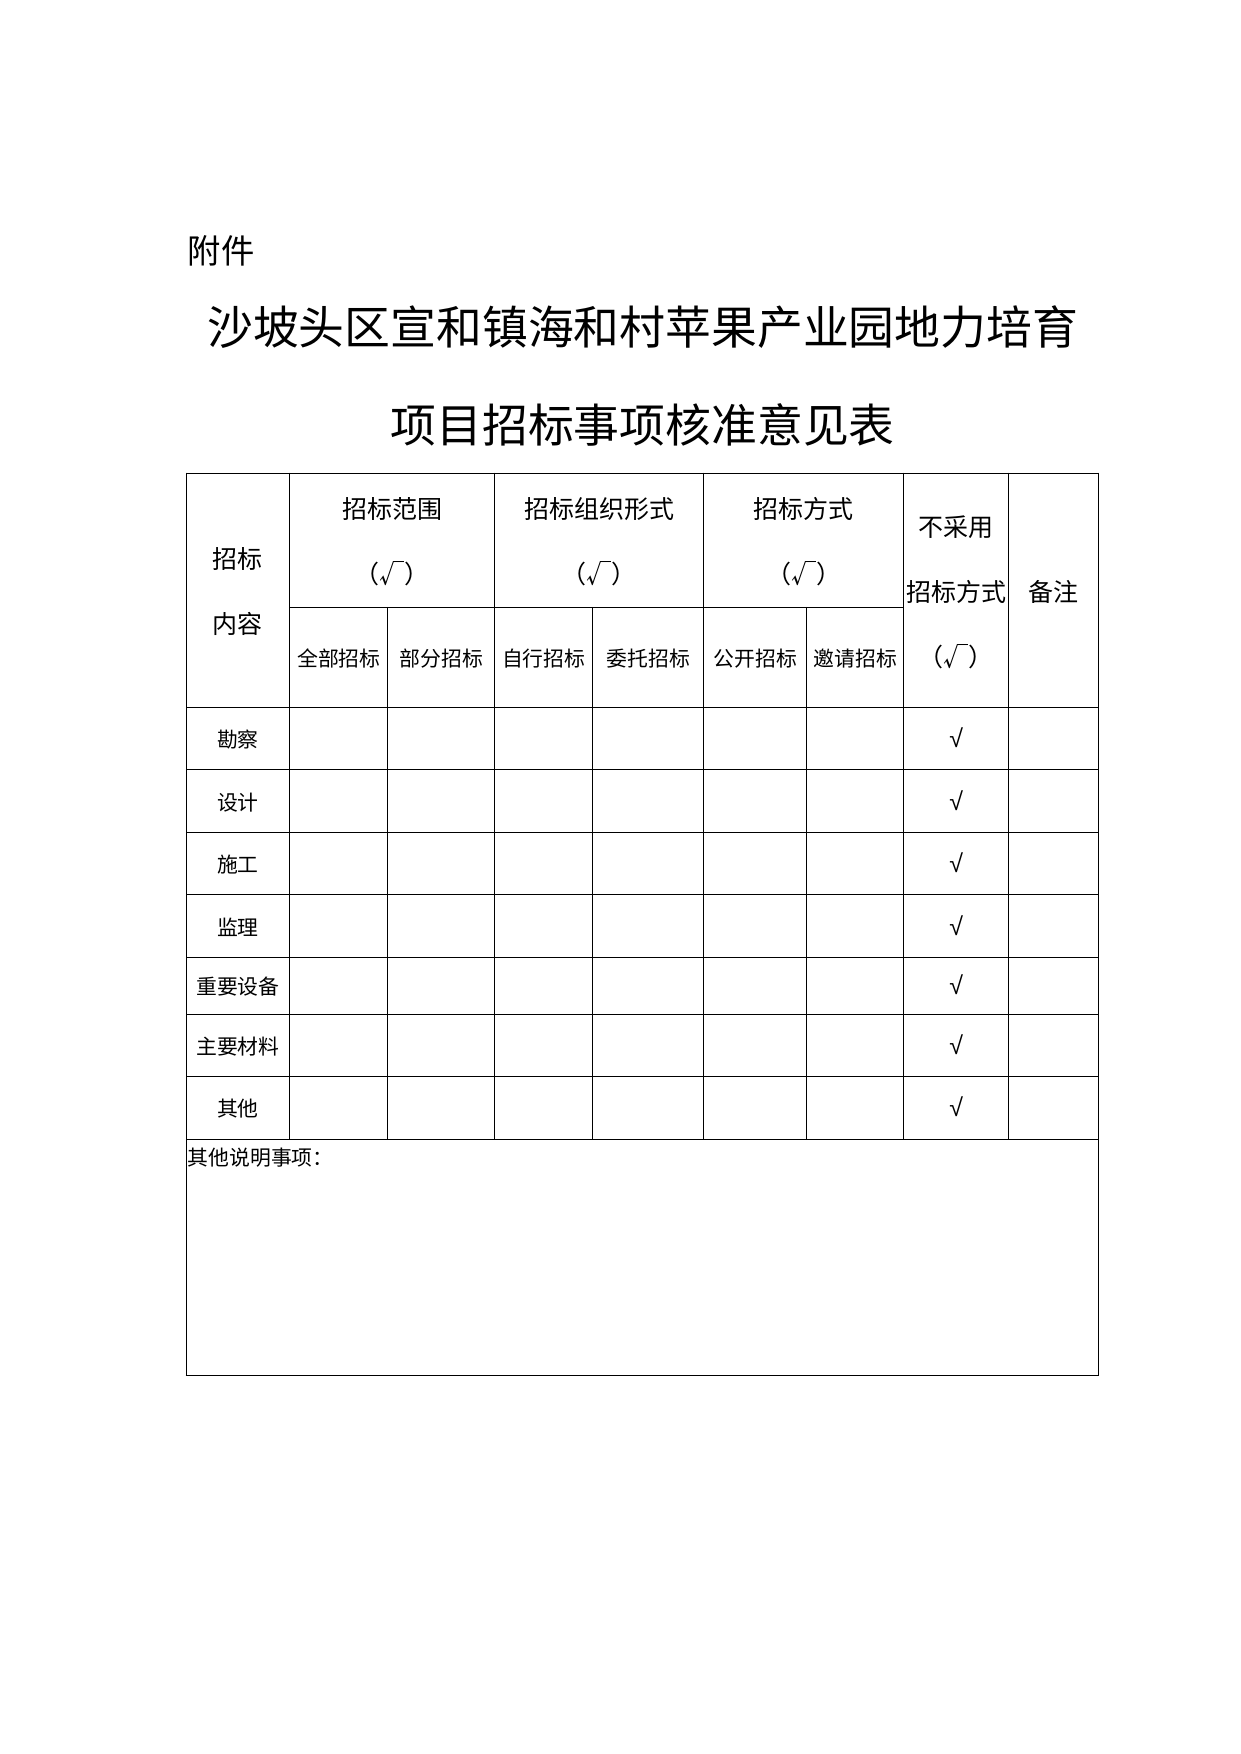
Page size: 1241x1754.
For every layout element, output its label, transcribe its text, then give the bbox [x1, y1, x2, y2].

table_cell [495, 958, 592, 1013]
table_cell 设计 [187, 770, 289, 832]
table_cell [704, 770, 806, 832]
table_cell [388, 833, 494, 894]
table_cell 备注 [1009, 474, 1098, 707]
table_cell [495, 1077, 592, 1138]
table_cell [388, 1015, 494, 1076]
table_cell 招标方式 （√） [704, 474, 903, 607]
table_cell 勘察 [187, 708, 289, 769]
table_cell [593, 1077, 703, 1138]
table_cell [704, 895, 806, 957]
table_cell [807, 895, 903, 957]
table_cell [388, 708, 494, 769]
table_cell [704, 958, 806, 1013]
table_cell 其他 [187, 1077, 289, 1138]
table_cell [593, 895, 703, 957]
table_cell [290, 895, 387, 957]
table_cell [807, 833, 903, 894]
table_cell [1009, 708, 1098, 769]
table_cell [704, 1077, 806, 1138]
table_cell [704, 833, 806, 894]
table_cell [388, 958, 494, 1013]
table_cell 自行招标 [495, 608, 592, 707]
table_cell 公开招标 [704, 608, 806, 707]
table_cell [593, 833, 703, 894]
table_cell √ [904, 833, 1008, 894]
table_cell 施工 [187, 833, 289, 894]
table_cell √ [904, 770, 1008, 832]
text 附件 [187, 218, 1053, 274]
table_cell 主要材料 [187, 1015, 289, 1076]
table_cell [1009, 833, 1098, 894]
table_cell [290, 1015, 387, 1076]
table_cell [593, 1015, 703, 1076]
table_cell [807, 708, 903, 769]
table_cell [290, 833, 387, 894]
table_cell √ [904, 895, 1008, 957]
table_cell [704, 708, 806, 769]
table_cell 重要设备 [187, 958, 289, 1013]
table_cell √ [904, 1015, 1008, 1076]
table_cell [593, 708, 703, 769]
table_cell [1009, 1077, 1098, 1138]
table_cell √ [904, 708, 1008, 769]
table_cell 其他说明事项： [187, 1140, 1098, 1374]
table_cell [807, 1077, 903, 1138]
table_cell 委托招标 [593, 608, 703, 707]
table_cell [290, 708, 387, 769]
table_cell [593, 770, 703, 832]
table_cell 全部招标 [290, 608, 387, 707]
table_cell [704, 1015, 806, 1076]
table_cell √ [904, 1077, 1008, 1138]
table_cell [495, 1015, 592, 1076]
table_cell [593, 958, 703, 1013]
table_cell [495, 895, 592, 957]
table_cell 招标范围 （√） [290, 474, 494, 607]
table_cell [1009, 895, 1098, 957]
table_cell [290, 958, 387, 1013]
table_cell 招标组织形式 （√） [495, 474, 703, 607]
table_cell [388, 770, 494, 832]
table_cell [807, 958, 903, 1013]
table_cell [495, 770, 592, 832]
table_cell √ [904, 958, 1008, 1013]
table_cell [807, 1015, 903, 1076]
table_cell 招标 内容 [187, 474, 289, 707]
table_cell [1009, 958, 1098, 1013]
table_header 沙坡头区宣和镇海和村苹果产业园地力培育项目招标事项核准意见表 [186, 275, 1099, 473]
table_cell [388, 1077, 494, 1138]
table_cell [388, 895, 494, 957]
table_cell 不采用 招标方式 （√） [904, 474, 1008, 707]
table_cell [1009, 1015, 1098, 1076]
table_cell 部分招标 [388, 608, 494, 707]
table_cell [290, 1077, 387, 1138]
table_cell [290, 770, 387, 832]
table_cell [807, 770, 903, 832]
table_cell 邀请招标 [807, 608, 903, 707]
table_cell [1009, 770, 1098, 832]
table_cell [495, 708, 592, 769]
table_cell 监理 [187, 895, 289, 957]
table_cell [495, 833, 592, 894]
